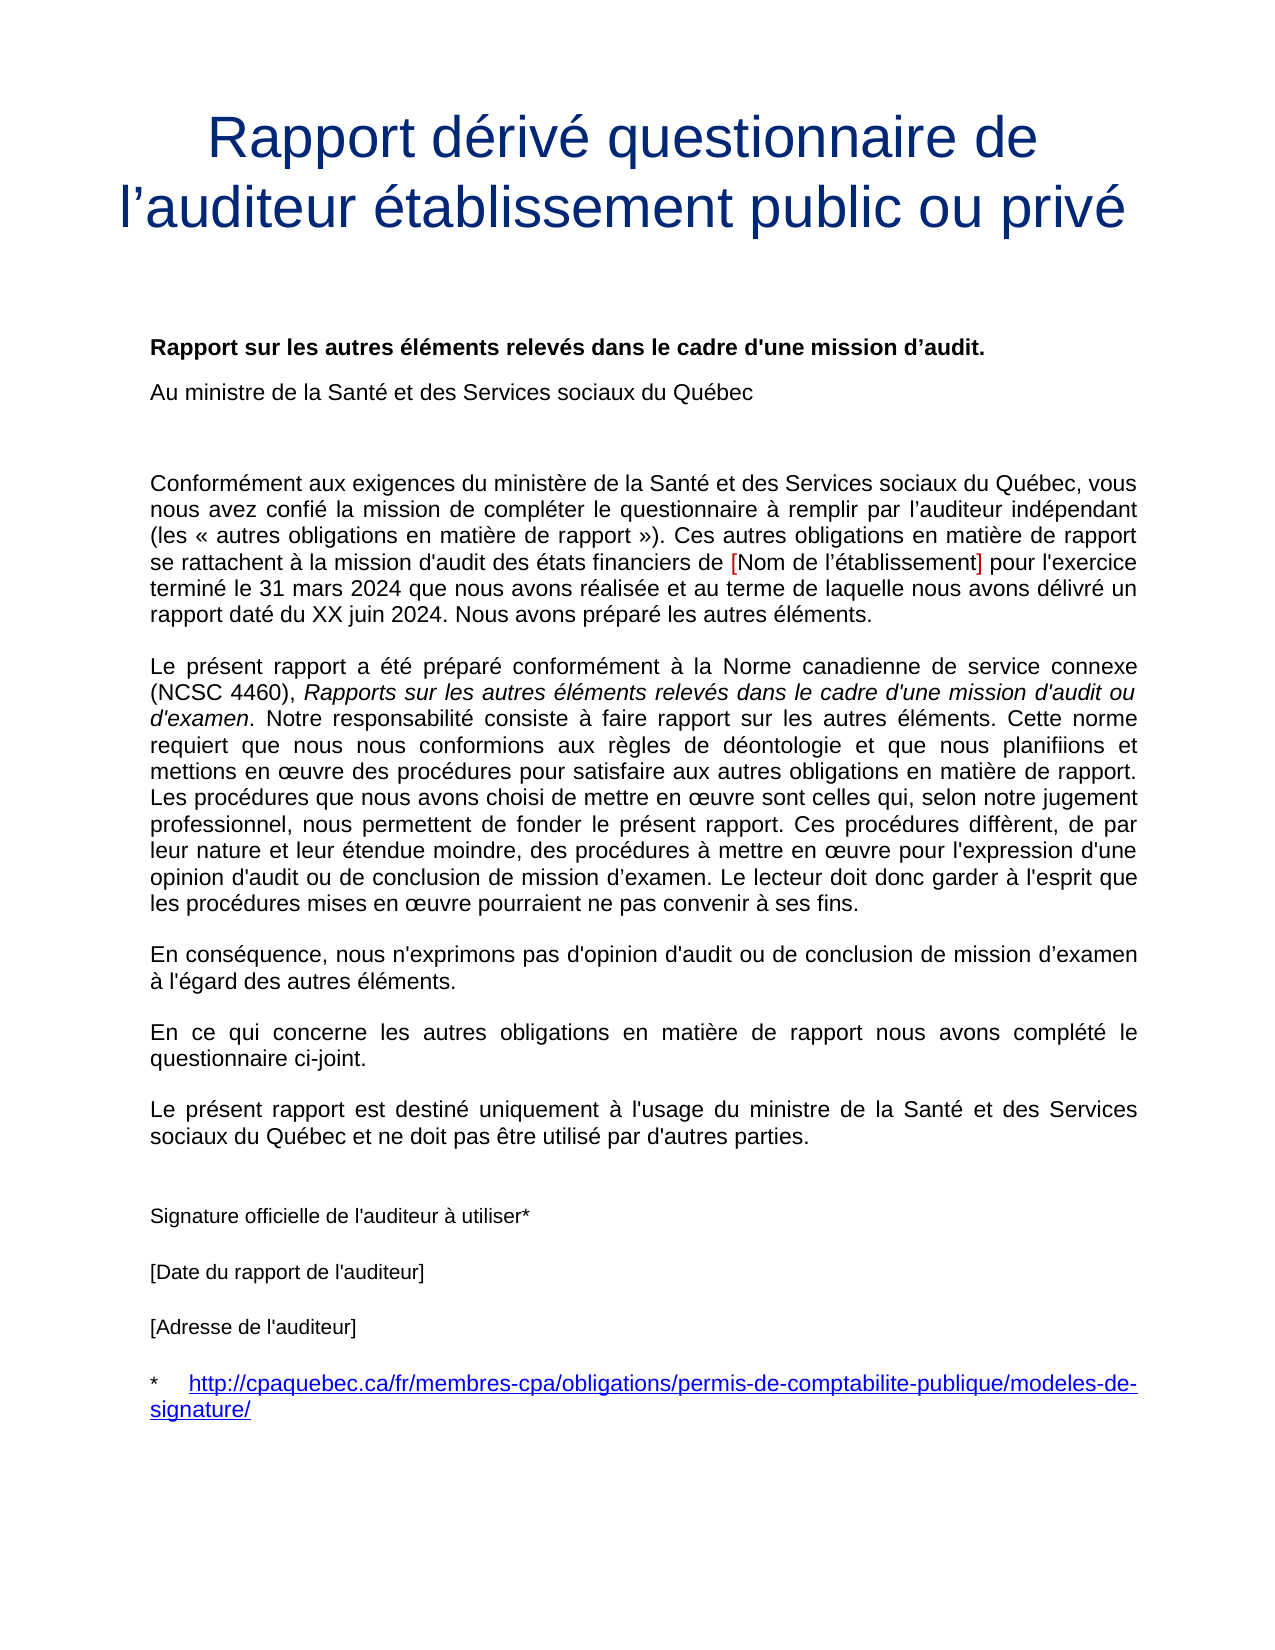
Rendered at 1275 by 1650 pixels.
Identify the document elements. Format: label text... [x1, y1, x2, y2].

text En ce qui concerne les autres obligations en matière de rapport nous avons complété le questionnaire ci-joint. [150, 1019, 1137, 1072]
list [Date du rapport de l'auditeur] [150, 1259, 1137, 1283]
list [Adresse de l'auditeur] [150, 1315, 1137, 1339]
list Signature officielle de l'auditeur à utiliser* [150, 1204, 1137, 1228]
text Au ministre de la Santé et des Services sociaux du Québec [150, 379, 1139, 406]
text Le présent rapport a été préparé conformément à la Norme canadienne de service connexe (NCSC 4460), Rapports sur les autres éléments relevés dans le cadre d'une mission d'audit ou d'examen. Notre responsabilité consiste à faire rapport sur les autres éléments. Cette norme requiert que nous nous conformions aux règles de déontologie et que nous planifiions et mettions en œuvre des procédures pour satisfaire aux autres obligations en matière de rapport. Les procédures que nous avons choisi de mettre en œuvre sont celles qui, selon notre jugement professionnel, nous permettent de fonder le présent rapport. Ces procédures diffèrent, de par leur nature et leur étendue moindre, des procédures à mettre en œuvre pour l'expression d'une opinion d'audit ou de conclusion de mission d’examen. Le lecteur doit donc garder à l'esprit que les procédures mises en œuvre pourraient ne pas convenir à ses fins. [150, 653, 1137, 916]
text En conséquence, nous n'exprimons pas d'opinion d'audit ou de conclusion de mission d’examen à l'égard des autres éléments. [150, 941, 1137, 994]
list * http://cpaquebec.ca/fr/membres-cpa/obligations/permis-de-comptabilite-publique/modeles-de-signature/ [150, 1370, 1137, 1423]
text Rapport sur les autres éléments relevés dans le cadre d'une mission d’audit. [150, 334, 1139, 360]
text Rapport dérivé questionnaire de l’auditeur établissement public ou privé [106, 103, 1139, 240]
text Conformément aux exigences du ministère de la Santé et des Services sociaux du Québec, vous nous avez confié la mission de compléter le questionnaire à remplir par l’auditeur indépendant (les « autres obligations en matière de rapport »). Ces autres obligations en matière de rapport se rattachent à la mission d'audit des états financiers de [Nom de l’établissement] pour l'exercice terminé le 31 mars 2024 que nous avons réalisée et au terme de laquelle nous avons délivré un rapport daté du XX juin 2024. Nous avons préparé les autres éléments. [150, 469, 1137, 628]
text Le présent rapport est destiné uniquement à l'usage du ministre de la Santé et des Services sociaux du Québec et ne doit pas être utilisé par d'autres parties. [150, 1096, 1137, 1149]
